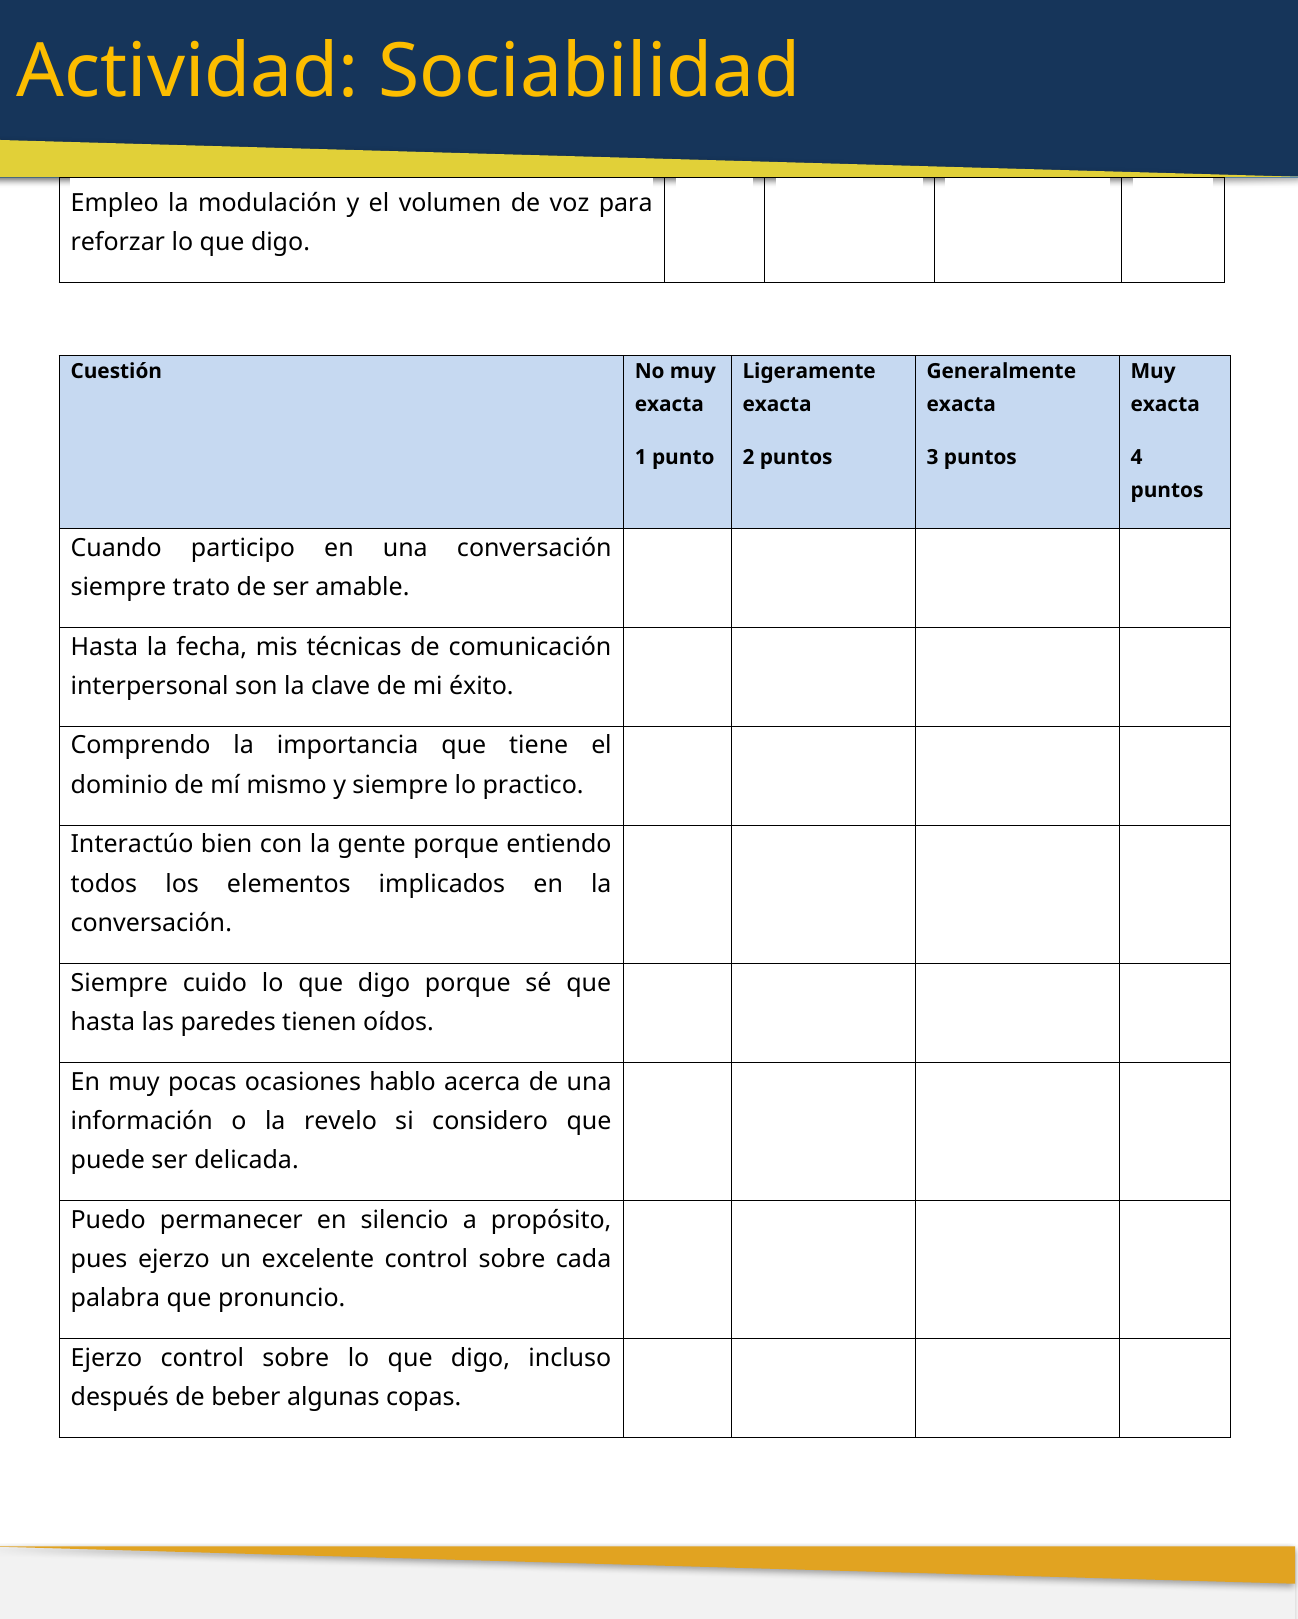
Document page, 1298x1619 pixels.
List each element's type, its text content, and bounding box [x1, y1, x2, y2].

table_cell [765, 178, 934, 282]
table_cell [624, 1201, 731, 1338]
table_cell [1120, 1201, 1230, 1338]
table_cell [732, 1201, 915, 1338]
table_cell [916, 529, 1119, 627]
table_cell [1120, 826, 1230, 963]
table_cell Puedo permanecer en silencio a propósito, pues ejerzo un excelente control sobre cada palabra que pronuncio. [60, 1201, 623, 1338]
table_cell Hasta la fecha, mis técnicas de comunicación interpersonal son la clave de mi éxito. [60, 628, 623, 726]
table_cell [732, 826, 915, 963]
table_cell [732, 1063, 915, 1200]
table_cell [916, 1339, 1119, 1437]
table_cell Siempre cuido lo que digo porque sé que hasta las paredes tienen oídos. [60, 964, 623, 1062]
table_cell [624, 529, 731, 627]
table_cell [1120, 964, 1230, 1062]
table_cell Cuando participo en una conversación siempre trato de ser amable. [60, 529, 623, 627]
table_cell [916, 826, 1119, 963]
table_cell [1120, 529, 1230, 627]
table_cell [916, 1063, 1119, 1200]
table_cell [624, 826, 731, 963]
table_cell [624, 1339, 731, 1437]
table_cell Comprendo la importancia que tiene el dominio de mí mismo y siempre lo practico. [60, 727, 623, 825]
table_cell [732, 628, 915, 726]
table_cell [935, 178, 1121, 282]
table_cell [1122, 178, 1224, 282]
table_cell [1120, 727, 1230, 825]
table_cell [732, 529, 915, 627]
table_cell [916, 1201, 1119, 1338]
table_header Muy exacta 4 puntos [1120, 356, 1230, 528]
table_cell [1120, 1339, 1230, 1437]
table_cell [624, 1063, 731, 1200]
table_cell [916, 727, 1119, 825]
table_cell En muy pocas ocasiones hablo acerca de una información o la revelo si considero que puede ser delicada. [60, 1063, 623, 1200]
table_cell [1120, 628, 1230, 726]
table_header No muy exacta 1 punto [624, 356, 731, 528]
table_cell [624, 727, 731, 825]
table_cell Interactúo bien con la gente porque entiendo todos los elementos implicados en la conversación. [60, 826, 623, 963]
table_cell [916, 964, 1119, 1062]
table_header Cuestión [60, 356, 623, 528]
table_cell [732, 964, 915, 1062]
table_header Generalmente exacta 3 puntos [916, 356, 1119, 528]
table_cell [732, 1339, 915, 1437]
table_cell Empleo la modulación y el volumen de voz para reforzar lo que digo. [60, 178, 664, 282]
table_cell [624, 628, 731, 726]
table_cell [665, 178, 764, 282]
table_cell [1120, 1063, 1230, 1200]
table_cell Ejerzo control sobre lo que digo, incluso después de beber algunas copas. [60, 1339, 623, 1437]
table_cell [916, 628, 1119, 726]
table_header Ligeramente exacta 2 puntos [732, 356, 915, 528]
table_cell [732, 727, 915, 825]
table_cell [624, 964, 731, 1062]
